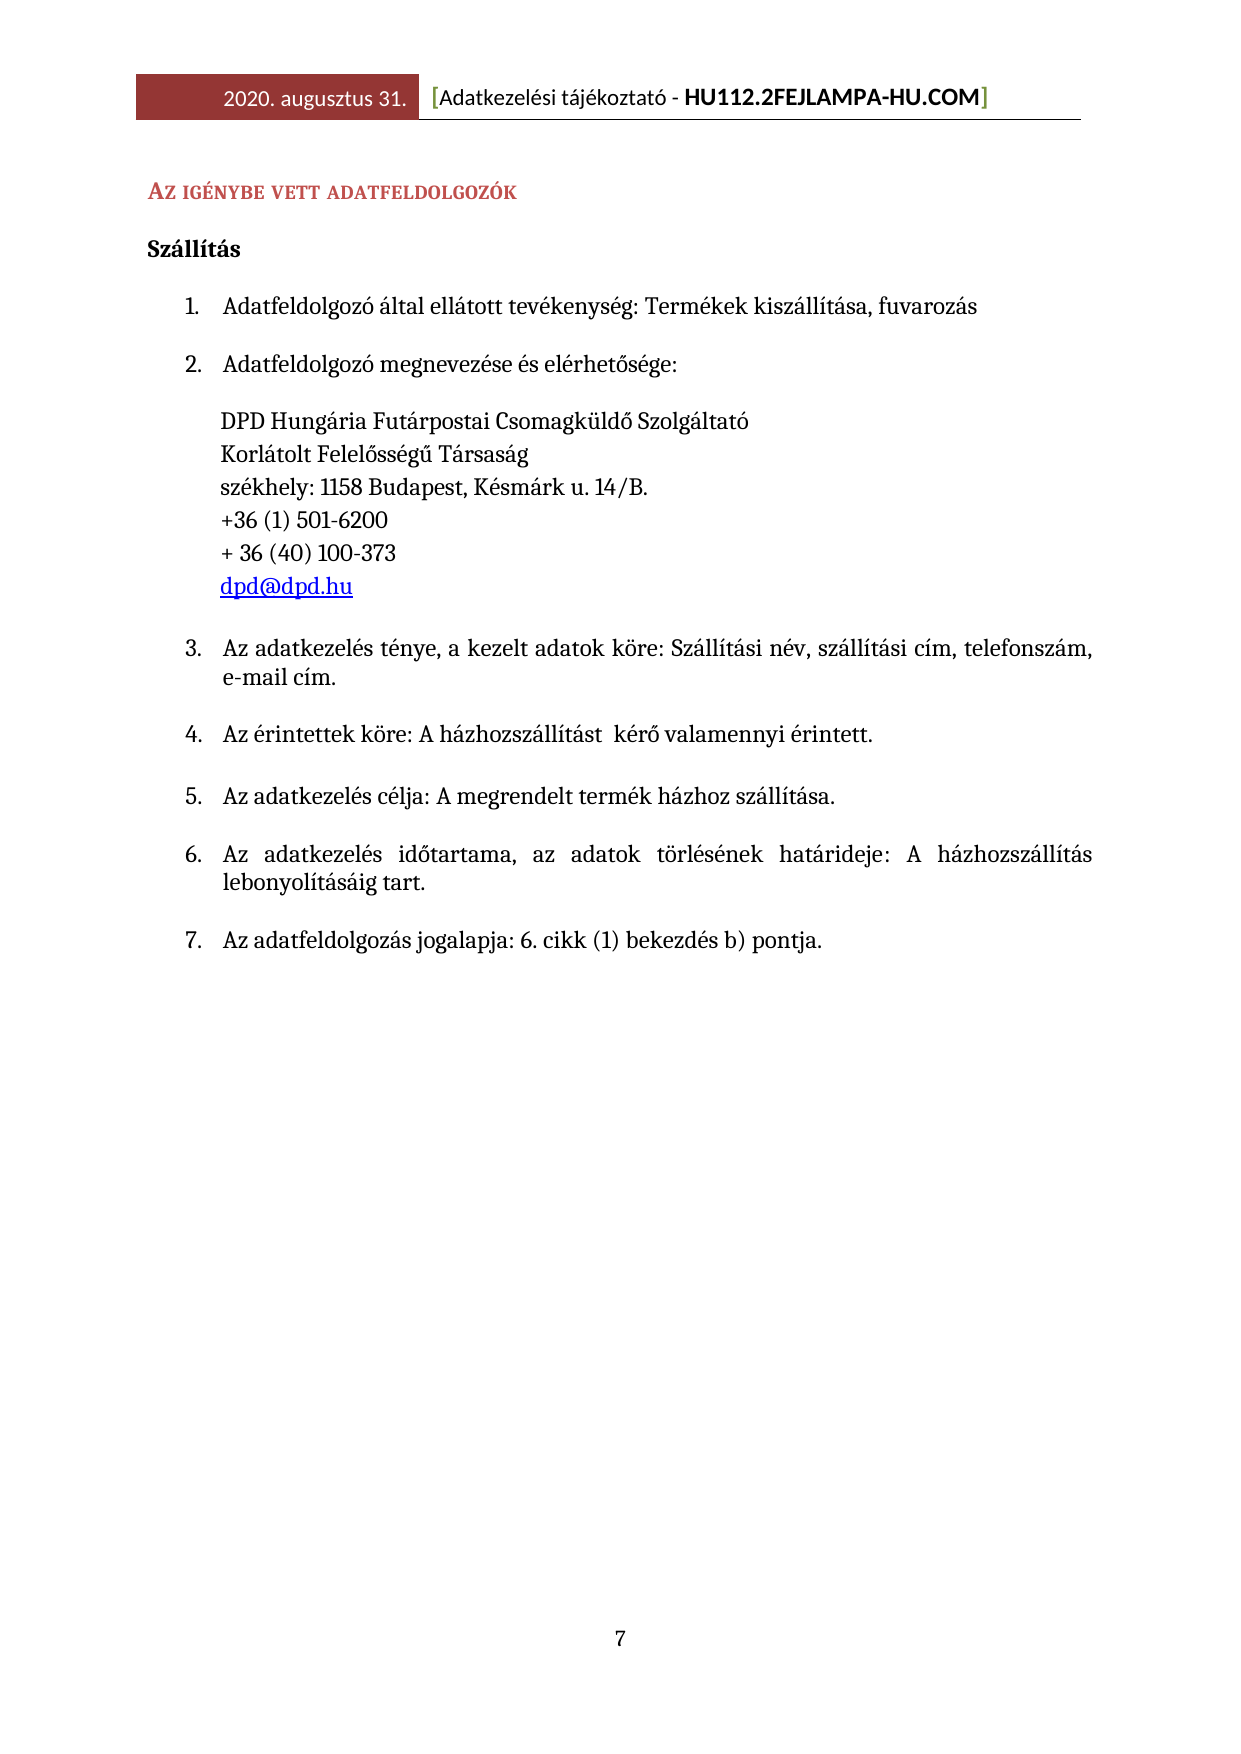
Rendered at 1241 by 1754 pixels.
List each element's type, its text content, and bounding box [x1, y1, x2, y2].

text Korlátolt Felelősségű Társaság [220, 440, 1093, 469]
list Adatfeldolgozó megnevezése és elérhetősége: [185, 349, 1093, 378]
text dpd@dpd.hu [220, 572, 1093, 601]
list Az adatfeldolgozás jogalapja: 6. cikk (1) bekezdés b) pontja. [185, 926, 1093, 954]
text +36 (1) 501-6200 [220, 506, 1093, 535]
list Adatfeldolgozó által ellátott tevékenység: Termékek kiszállítása, fuvarozás [185, 292, 1093, 321]
list Az érintettek köre: A házhozszállítást kérő valamennyi érintett. [185, 720, 1093, 749]
text Az igénybe vett adatfeldolgozók [148, 177, 1093, 206]
text székhely: 1158 Budapest, Késmárk u. 14/B. [220, 473, 1093, 502]
list Az adatkezelés időtartama, az adatok törlésének határideje: A házhozszállítás lebonyolításáig tart. [185, 839, 1093, 897]
list Az adatkezelés ténye, a kezelt adatok köre: Szállítási név, szállítási cím, telefonszám, e-mail cím. [185, 634, 1093, 691]
text DPD Hungária Futárpostai Csomagküldő Szolgáltató [220, 407, 1093, 436]
text + 36 (40) 100-373 [220, 539, 1093, 568]
text Szállítás [148, 234, 1093, 263]
list Az adatkezelés célja: A megrendelt termék házhoz szállítása. [185, 782, 1093, 811]
